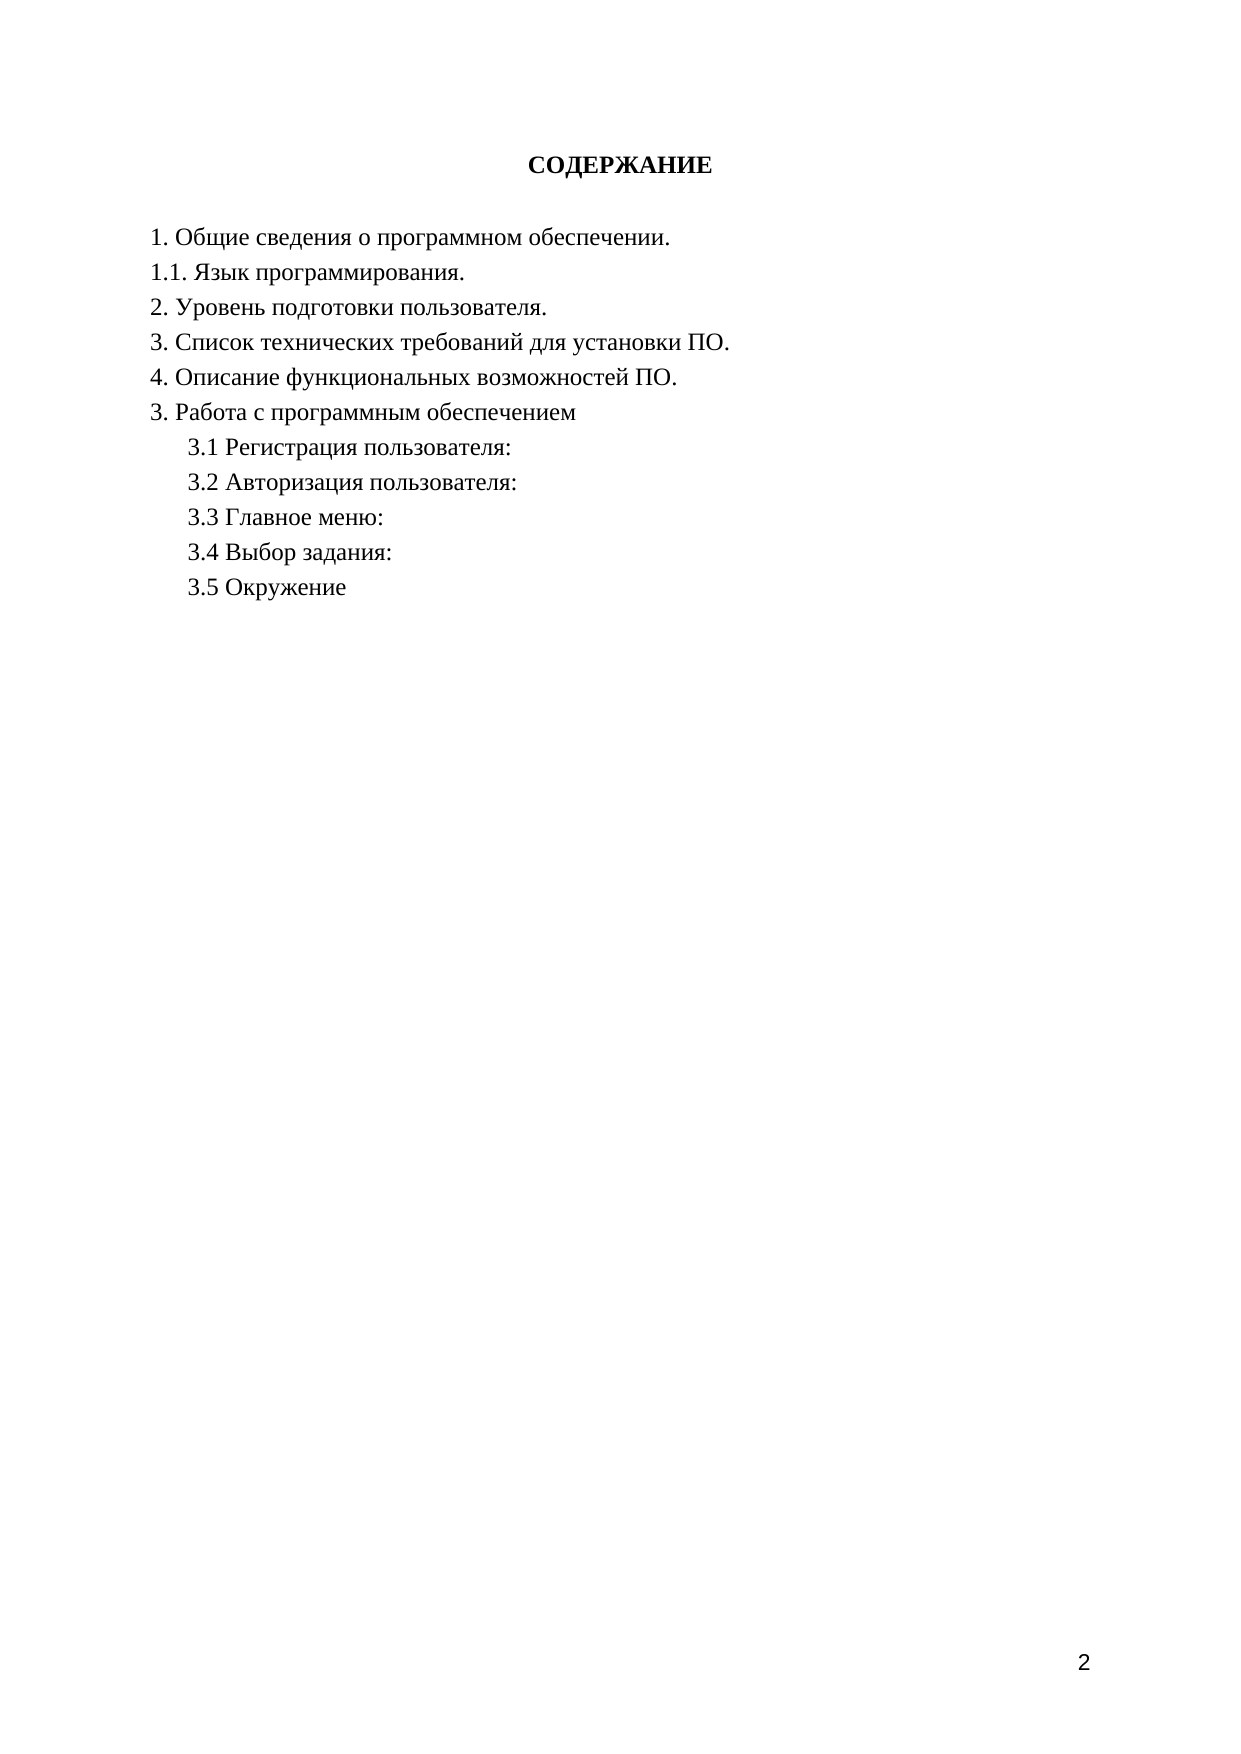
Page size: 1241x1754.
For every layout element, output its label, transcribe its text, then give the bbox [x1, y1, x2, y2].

text СОДЕРЖАНИЕ [150, 150, 1090, 179]
